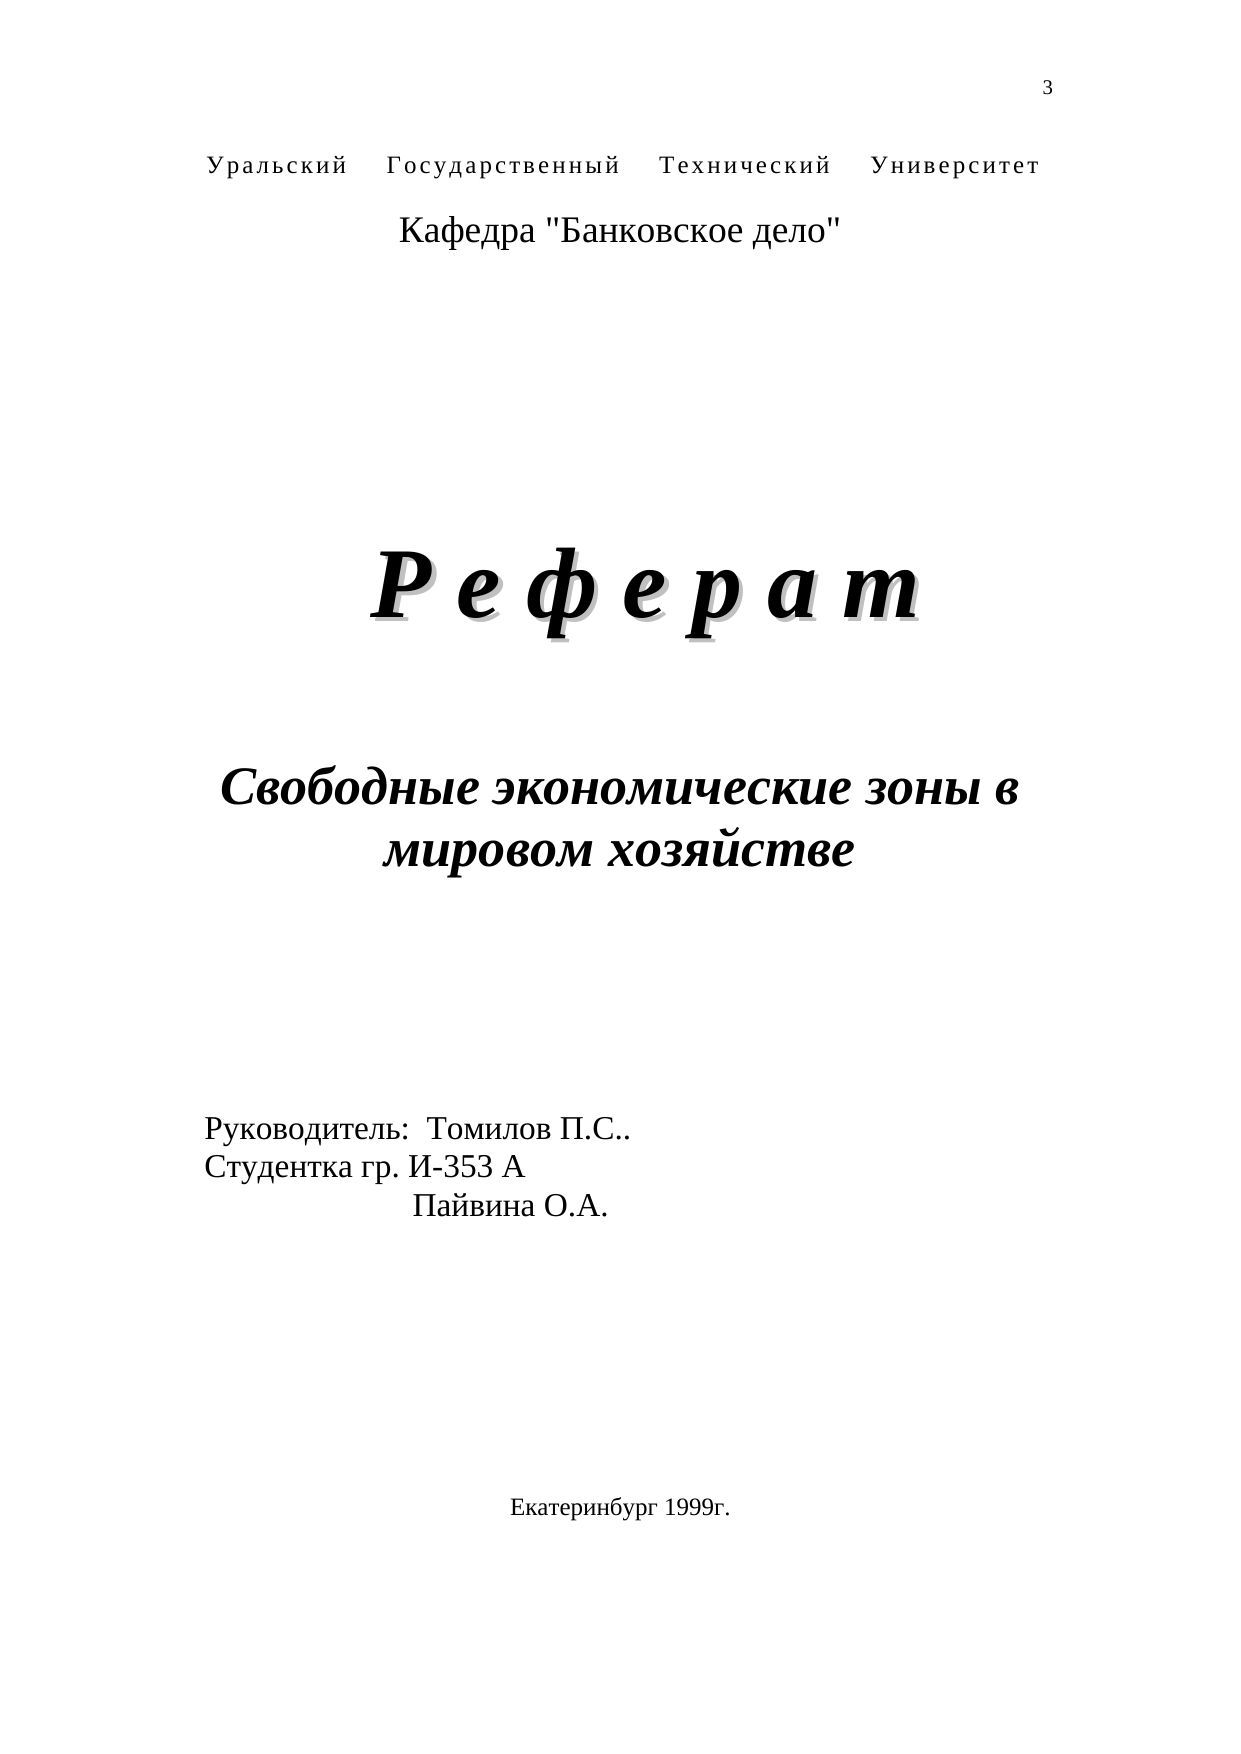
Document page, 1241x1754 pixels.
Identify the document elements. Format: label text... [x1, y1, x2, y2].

text Свободные экономические зоны в мировом хозяйстве [187, 754, 1053, 878]
text Екатеринбург 1999г. [187, 1492, 1053, 1521]
text Пайвина О.А. [187, 1185, 1053, 1223]
text Кафедра "Банковское дело" [187, 207, 1053, 251]
text Р е ф е р а т [187, 524, 1053, 639]
text Уральский Государственный Технический Университет [187, 150, 1053, 179]
text Студентка гр. И-353 А [187, 1147, 1053, 1185]
text Руководитель: Томилов П.С.. [187, 1108, 1053, 1147]
